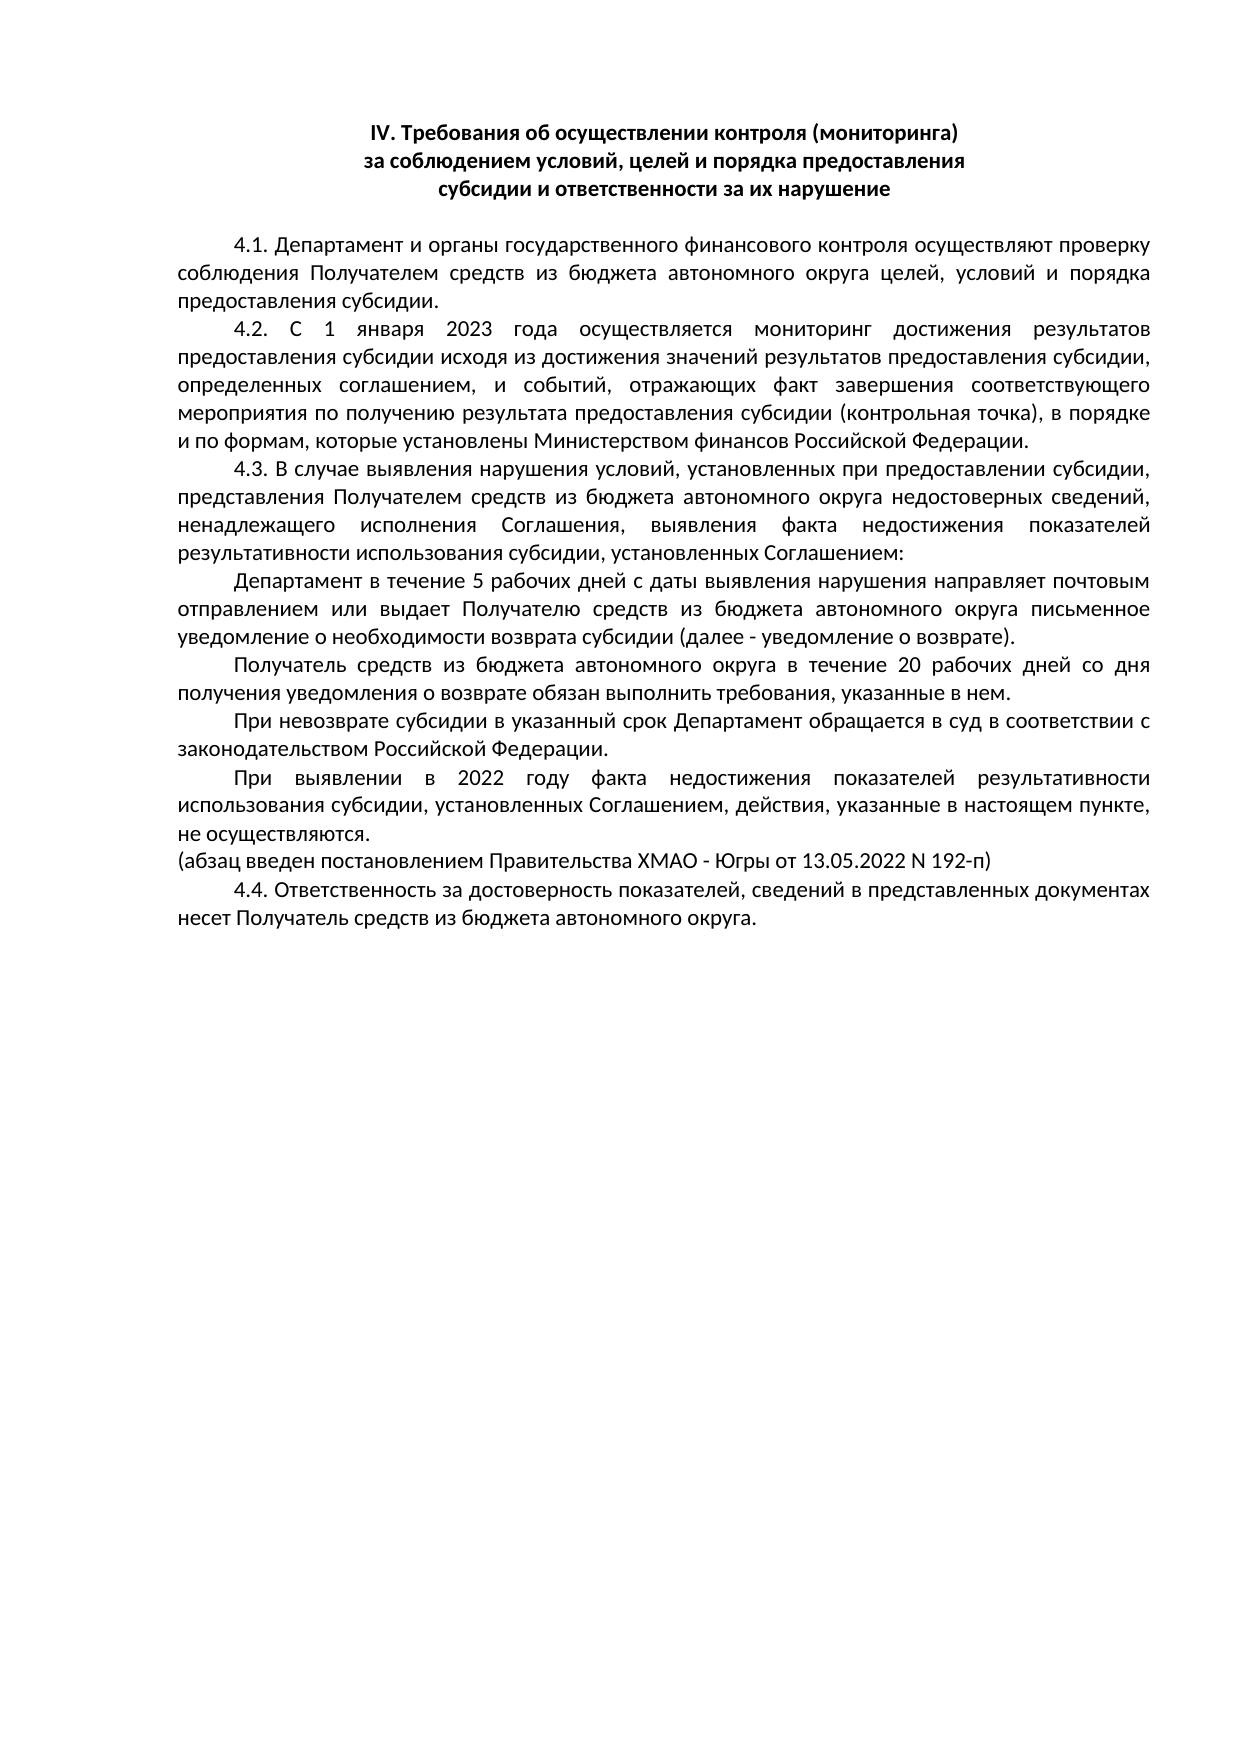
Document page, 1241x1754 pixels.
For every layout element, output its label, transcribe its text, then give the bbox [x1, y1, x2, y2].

text 4.4. Ответственность за достоверность показателей, сведений в представленных документах несет Получатель средств из бюджета автономного округа. [177, 875, 1152, 931]
text При невозврате субсидии в указанный срок Департамент обращается в суд в соответствии с законодательством Российской Федерации. [177, 707, 1152, 763]
text При выявлении в 2022 году факта недостижения показателей результативности использования субсидии, установленных Соглашением, действия, указанные в настоящем пункте, не осуществляются. [177, 763, 1152, 847]
title субсидии и ответственности за их нарушение [177, 174, 1152, 202]
text 4.1. Департамент и органы государственного финансового контроля осуществляют проверку соблюдения Получателем средств из бюджета автономного округа целей, условий и порядка предоставления субсидии. [177, 230, 1152, 314]
text 4.3. В случае выявления нарушения условий, установленных при предоставлении субсидии, представления Получателем средств из бюджета автономного округа недостоверных сведений, ненадлежащего исполнения Соглашения, выявления факта недостижения показателей результативности использования субсидии, установленных Соглашением: [177, 454, 1152, 566]
text Департамент в течение 5 рабочих дней с даты выявления нарушения направляет почтовым отправлением или выдает Получателю средств из бюджета автономного округа письменное уведомление о необходимости возврата субсидии (далее - уведомление о возврате). [177, 566, 1152, 651]
text Получатель средств из бюджета автономного округа в течение 20 рабочих дней со дня получения уведомления о возврате обязан выполнить требования, указанные в нем. [177, 651, 1152, 707]
title IV. Требования об осуществлении контроля (мониторинга) [177, 118, 1152, 146]
title за соблюдением условий, целей и порядка предоставления [177, 146, 1152, 174]
text 4.2. С 1 января 2023 года осуществляется мониторинг достижения результатов предоставления субсидии исходя из достижения значений результатов предоставления субсидии, определенных соглашением, и событий, отражающих факт завершения соответствующего мероприятия по получению результата предоставления субсидии (контрольная точка), в порядке и по формам, которые установлены Министерством финансов Российской Федерации. [177, 314, 1152, 454]
text (абзац введен постановлением Правительства ХМАО - Югры от 13.05.2022 N 192-п) [177, 847, 1152, 875]
